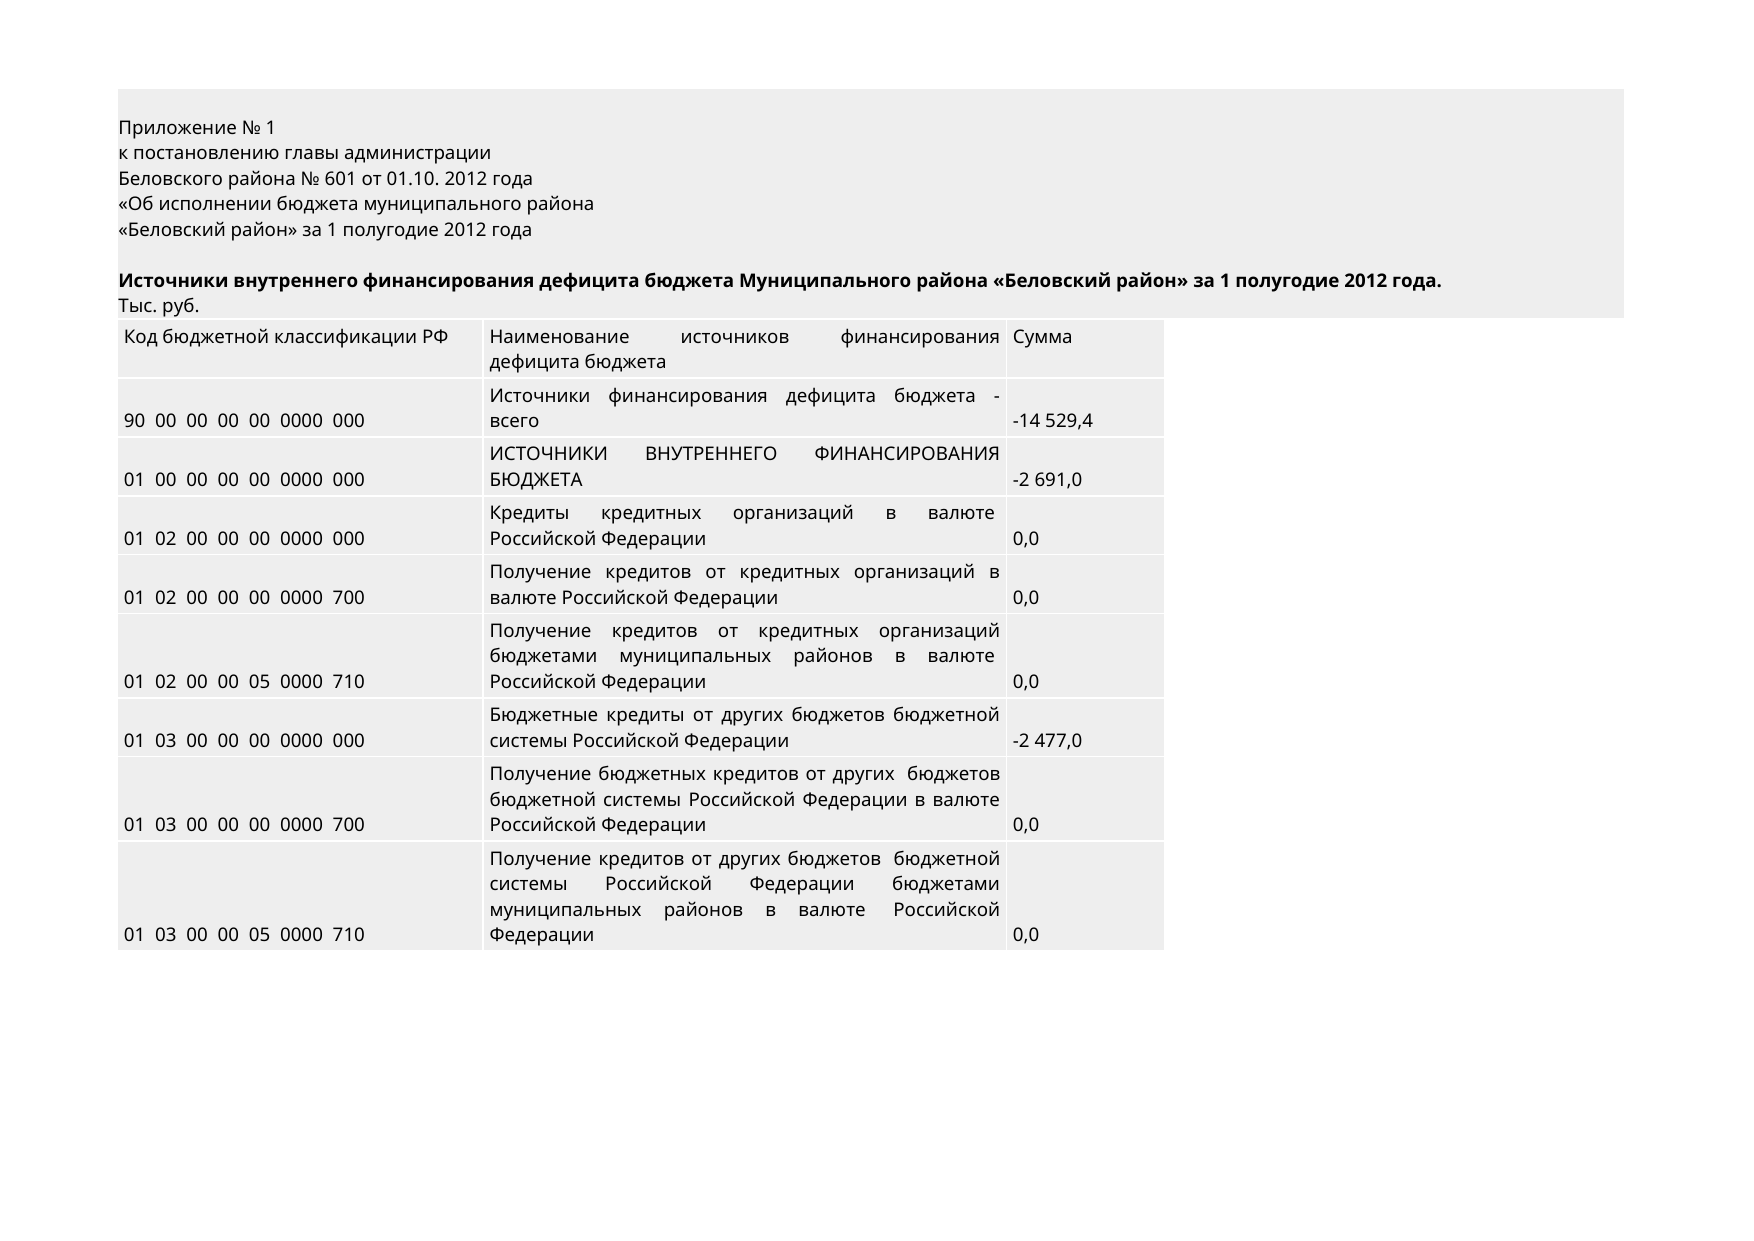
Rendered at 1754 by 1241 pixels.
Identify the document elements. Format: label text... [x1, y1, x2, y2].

text Беловского района № 601 от 01.10. 2012 года [118, 165, 1624, 191]
table_cell 01 02 00 00 00 0000 700 [118, 555, 482, 613]
table_cell 0,0 [1007, 842, 1164, 950]
table_cell 0,0 [1007, 614, 1164, 697]
table_cell 01 03 00 00 00 0000 000 [118, 699, 482, 756]
text «Об исполнении бюджета муниципального района [118, 191, 1624, 216]
text Тыс. руб. [118, 293, 1624, 318]
table_cell Получение кредитов от кредитных организаций в валюте Российской Федерации [484, 555, 1006, 613]
table_header Сумма [1007, 320, 1164, 377]
table_cell 01 00 00 00 00 0000 000 [118, 438, 482, 495]
table_cell Получение кредитов от других бюджетов бюджетной системы Российской Федерации бюджетами муниципальных районов в валюте Российской Федерации [484, 842, 1006, 950]
text Источники внутреннего финансирования дефицита бюджета Муниципального района «Беловский район» за 1 полугодие 2012 года. [118, 267, 1624, 293]
table_cell 01 02 00 00 05 0000 710 [118, 614, 482, 697]
table_cell 0,0 [1007, 497, 1164, 554]
table_header Наименование источников финансирования дефицита бюджета [484, 320, 1006, 377]
table_cell Источники финансирования дефицита бюджета - всего [484, 379, 1006, 436]
table_cell 0,0 [1007, 555, 1164, 613]
table_cell Получение бюджетных кредитов от других бюджетов бюджетной системы Российской Федерации в валюте Российской Федерации [484, 757, 1006, 840]
text к постановлению главы администрации [118, 140, 1624, 165]
table_cell 01 03 00 00 00 0000 700 [118, 757, 482, 840]
table_cell ИСТОЧНИКИ ВНУТРЕННЕГО ФИНАНСИРОВАНИЯ БЮДЖЕТА [484, 438, 1006, 495]
table_cell Получение кредитов от кредитных организаций бюджетами муниципальных районов в валюте Российской Федерации [484, 614, 1006, 697]
text «Беловский район» за 1 полугодие 2012 года [118, 216, 1624, 242]
table_cell Бюджетные кредиты от других бюджетов бюджетной системы Российской Федерации [484, 699, 1006, 756]
table_cell 01 03 00 00 05 0000 710 [118, 842, 482, 950]
table_cell 01 02 00 00 00 0000 000 [118, 497, 482, 554]
table_cell -2 691,0 [1007, 438, 1164, 495]
table_cell -14 529,4 [1007, 379, 1164, 436]
table_cell 90 00 00 00 00 0000 000 [118, 379, 482, 436]
table_cell 0,0 [1007, 757, 1164, 840]
text Приложение № 1 [118, 114, 1624, 140]
table_cell Кредиты кредитных организаций в валюте Российской Федерации [484, 497, 1006, 554]
table_cell -2 477,0 [1007, 699, 1164, 756]
table_header Код бюджетной классификации РФ [118, 320, 482, 377]
